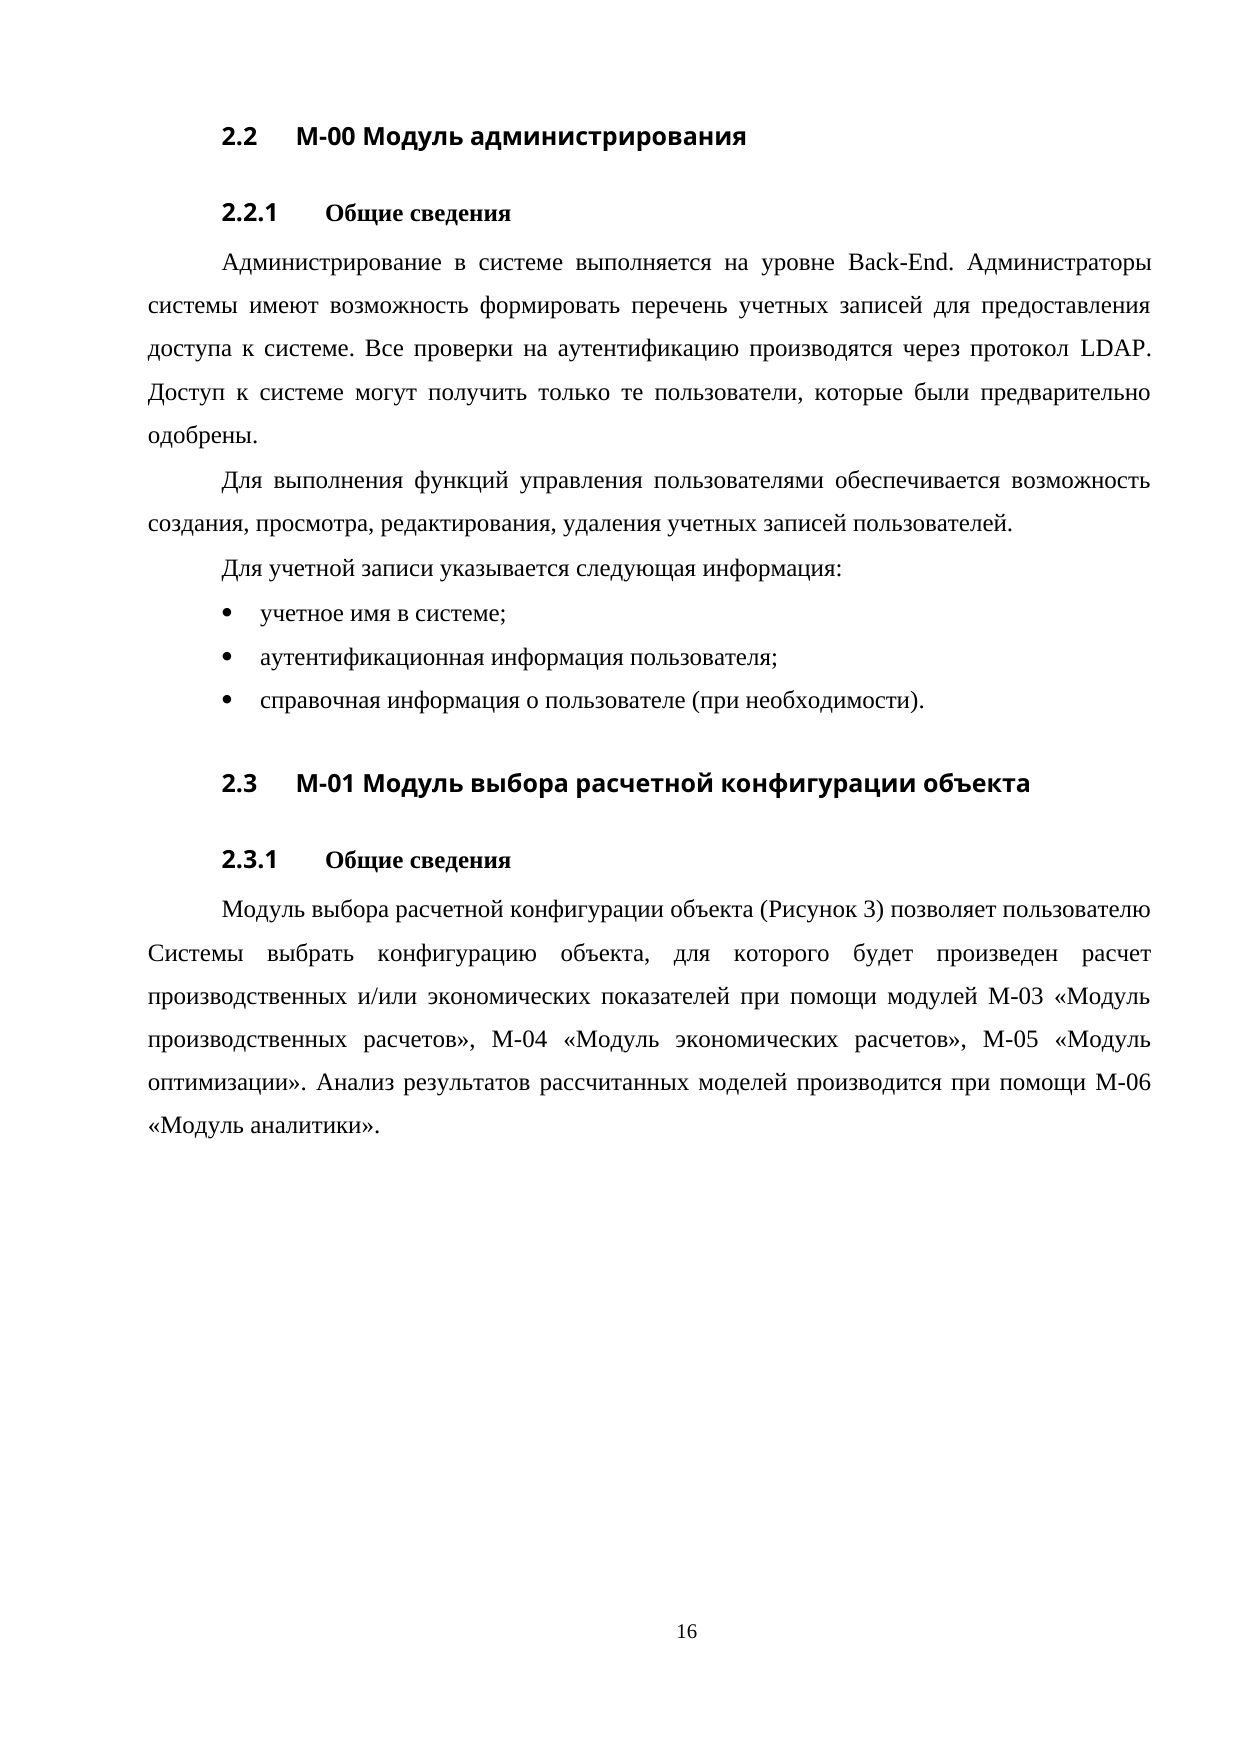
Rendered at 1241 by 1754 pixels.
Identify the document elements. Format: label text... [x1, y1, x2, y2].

subtitle Общие сведения [148, 841, 1152, 876]
list справочная информация о пользователе (при необходимости). [223, 685, 1152, 713]
list учетное имя в системе; [223, 598, 1152, 627]
text Модуль выбора расчетной конфигурации объекта (Рисунок 3) позволяет пользователю Системы выбрать конфигурацию объекта, для которого будет произведен расчет производственных и/или экономических показателей при помощи модулей М-03 «Модуль производственных расчетов», М-04 «Модуль экономических расчетов», М-05 «Модуль оптимизации». Анализ результатов рассчитанных моделей производится при помощи М-06 «Модуль аналитики». [148, 894, 1152, 1139]
list аутентификационная информация пользователя; [223, 642, 1152, 670]
text Для выполнения функций управления пользователями обеспечивается возможность создания, просмотра, редактирования, удаления учетных записей пользователей. [148, 465, 1152, 537]
subtitle М-01 Модуль выбора расчетной конфигурации объекта [148, 765, 1152, 799]
subtitle Общие сведения [148, 194, 1152, 228]
text Для учетной записи указывается следующая информация: [148, 553, 1152, 582]
subtitle M-00 Модуль администрирования [148, 118, 1152, 152]
text Администрирование в системе выполняется на уровне Back-End. Администраторы системы имеют возможность формировать перечень учетных записей для предоставления доступа к системе. Все проверки на аутентификацию производятся через протокол LDAP. Доступ к системе могут получить только те пользователи, которые были предварительно одобрены. [148, 247, 1152, 448]
